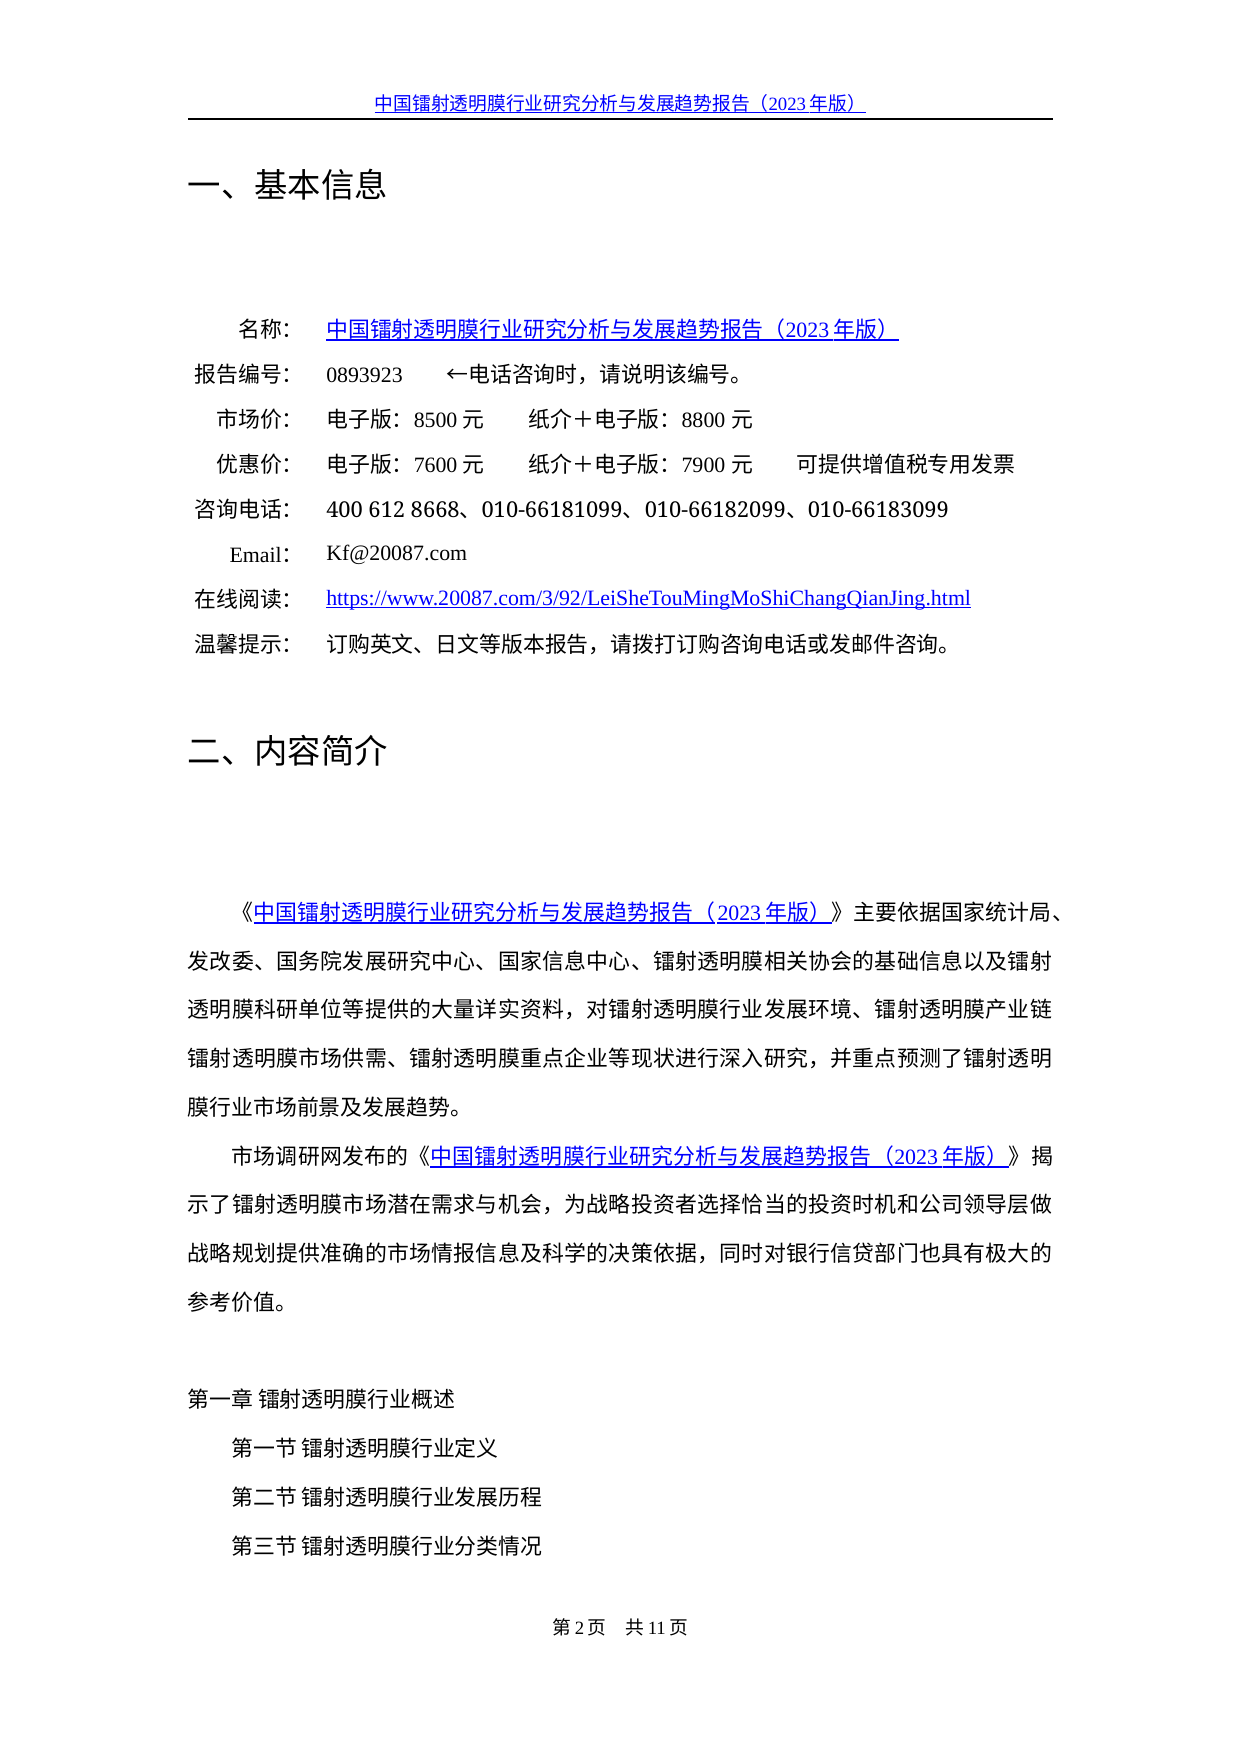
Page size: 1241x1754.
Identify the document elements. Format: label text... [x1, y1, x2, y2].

table_cell 电子版：8500 元 纸介＋电子版：8800 元 [315, 402, 1073, 447]
table_cell 电子版：7600 元 纸介＋电子版：7900 元 可提供增值税专用发票 [315, 447, 1073, 492]
table_cell 温馨提示： [167, 627, 315, 672]
table_header 名称： [167, 312, 315, 357]
table_cell [315, 582, 1073, 627]
table_cell 咨询电话： [167, 492, 315, 537]
table_cell 优惠价： [167, 447, 315, 492]
table_cell 市场价： [167, 402, 315, 447]
title 二、内容简介 [187, 717, 1053, 782]
table_cell 订购英文、日文等版本报告，请拨打订购咨询电话或发邮件咨询。 [315, 627, 1073, 672]
table_cell 报告编号： [167, 357, 315, 402]
table_cell 400 612 8668、010-66181099、010-66182099、010-66183099 [315, 492, 1073, 537]
table_cell 0893923 ←电话咨询时，请说明该编号。 [315, 357, 1073, 402]
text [187, 894, 1053, 1561]
table_cell 在线阅读： [167, 582, 315, 627]
table_header 中国镭射透明膜行业研究分析与发展趋势报告（2023年版） [315, 312, 1073, 357]
table_cell Email： [167, 537, 315, 582]
title 一、基本信息 [187, 150, 1053, 215]
table_cell Kf@20087.com [315, 537, 1073, 582]
